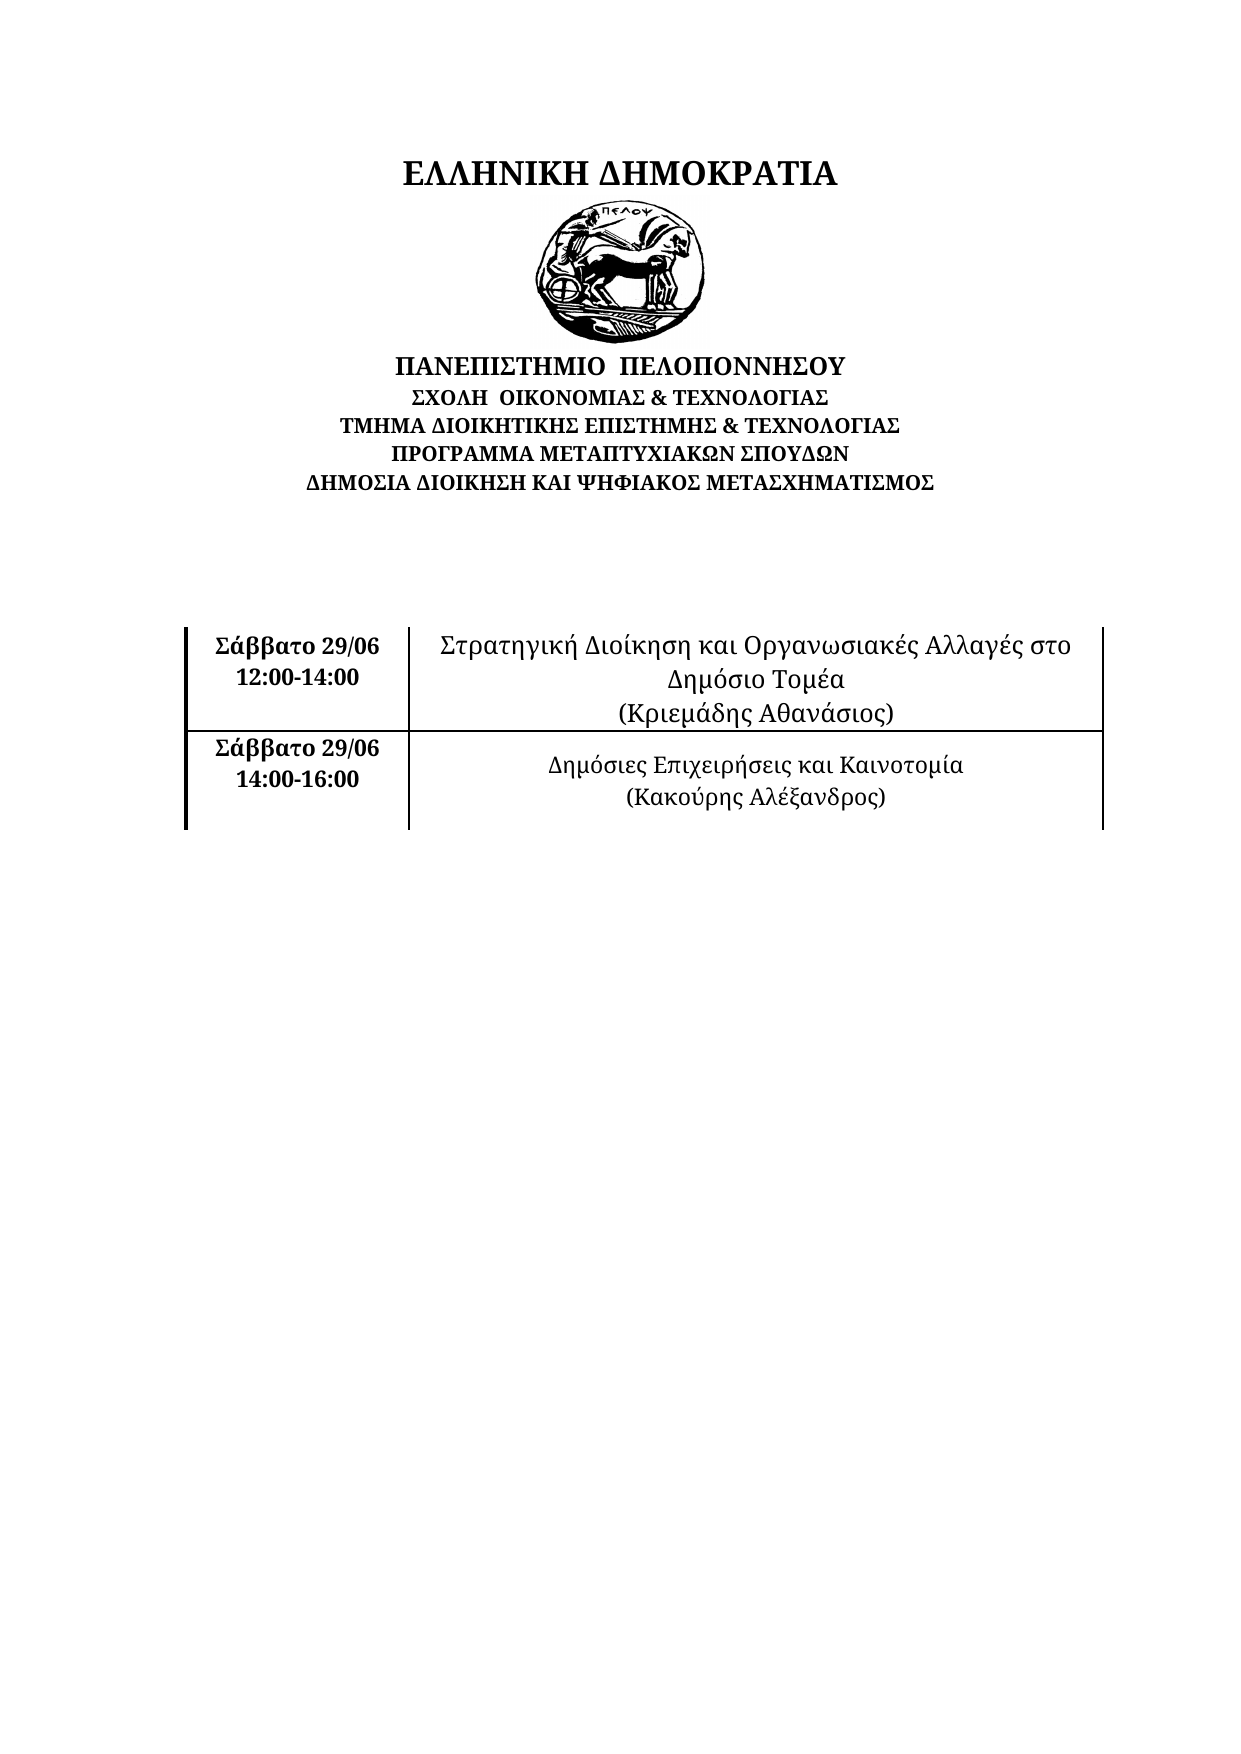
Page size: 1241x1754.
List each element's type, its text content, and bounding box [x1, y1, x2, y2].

text ΠΡΟΓΡΑΜΜΑ ΜΕΤΑΠΤΥΧΙΑΚΩΝ ΣΠΟΥΔΩΝ [187, 439, 1053, 468]
table_header Στρατηγική Διοίκηση και Οργανωσιακές Αλλαγές στο Δημόσιο Τομέα (Κριεμάδης Αθανάσιος) [410, 627, 1102, 729]
text ΠΑΝΕΠΙΣΤΗΜΙΟ ΠΕΛΟΠΟΝΝΗΣΟΥ [187, 348, 1053, 383]
text ΤΜΗΜΑ ΔΙΟΙΚΗΤΙΚΗΣ ΕΠΙΣΤΗΜΗΣ & ΤΕΧΝΟΛΟΓΙΑΣ [187, 411, 1053, 439]
picture [529, 195, 711, 349]
table_cell Δημόσιες Επιχειρήσεις και Καινοτομία (Κακούρης Αλέξανδρος) [410, 732, 1102, 829]
text ΕΛΛΗΝΙΚΗ ΔΗΜΟΚΡΑΤΙΑ [187, 150, 1053, 195]
table_cell Σάββατο 29/06 14:00-16:00 [188, 732, 408, 829]
text ΔΗΜΟΣΙΑ ΔΙΟΙΚΗΣΗ ΚΑΙ ΨΗΦΙΑΚΟΣ ΜΕΤΑΣΧΗΜΑΤΙΣΜΟΣ [187, 468, 1053, 496]
text ΣΧΟΛΗ ΟΙΚΟΝΟΜΙΑΣ & ΤΕΧΝΟΛΟΓΙΑΣ [187, 383, 1053, 411]
table_header Σάββατο 29/06 12:00-14:00 [188, 627, 408, 729]
